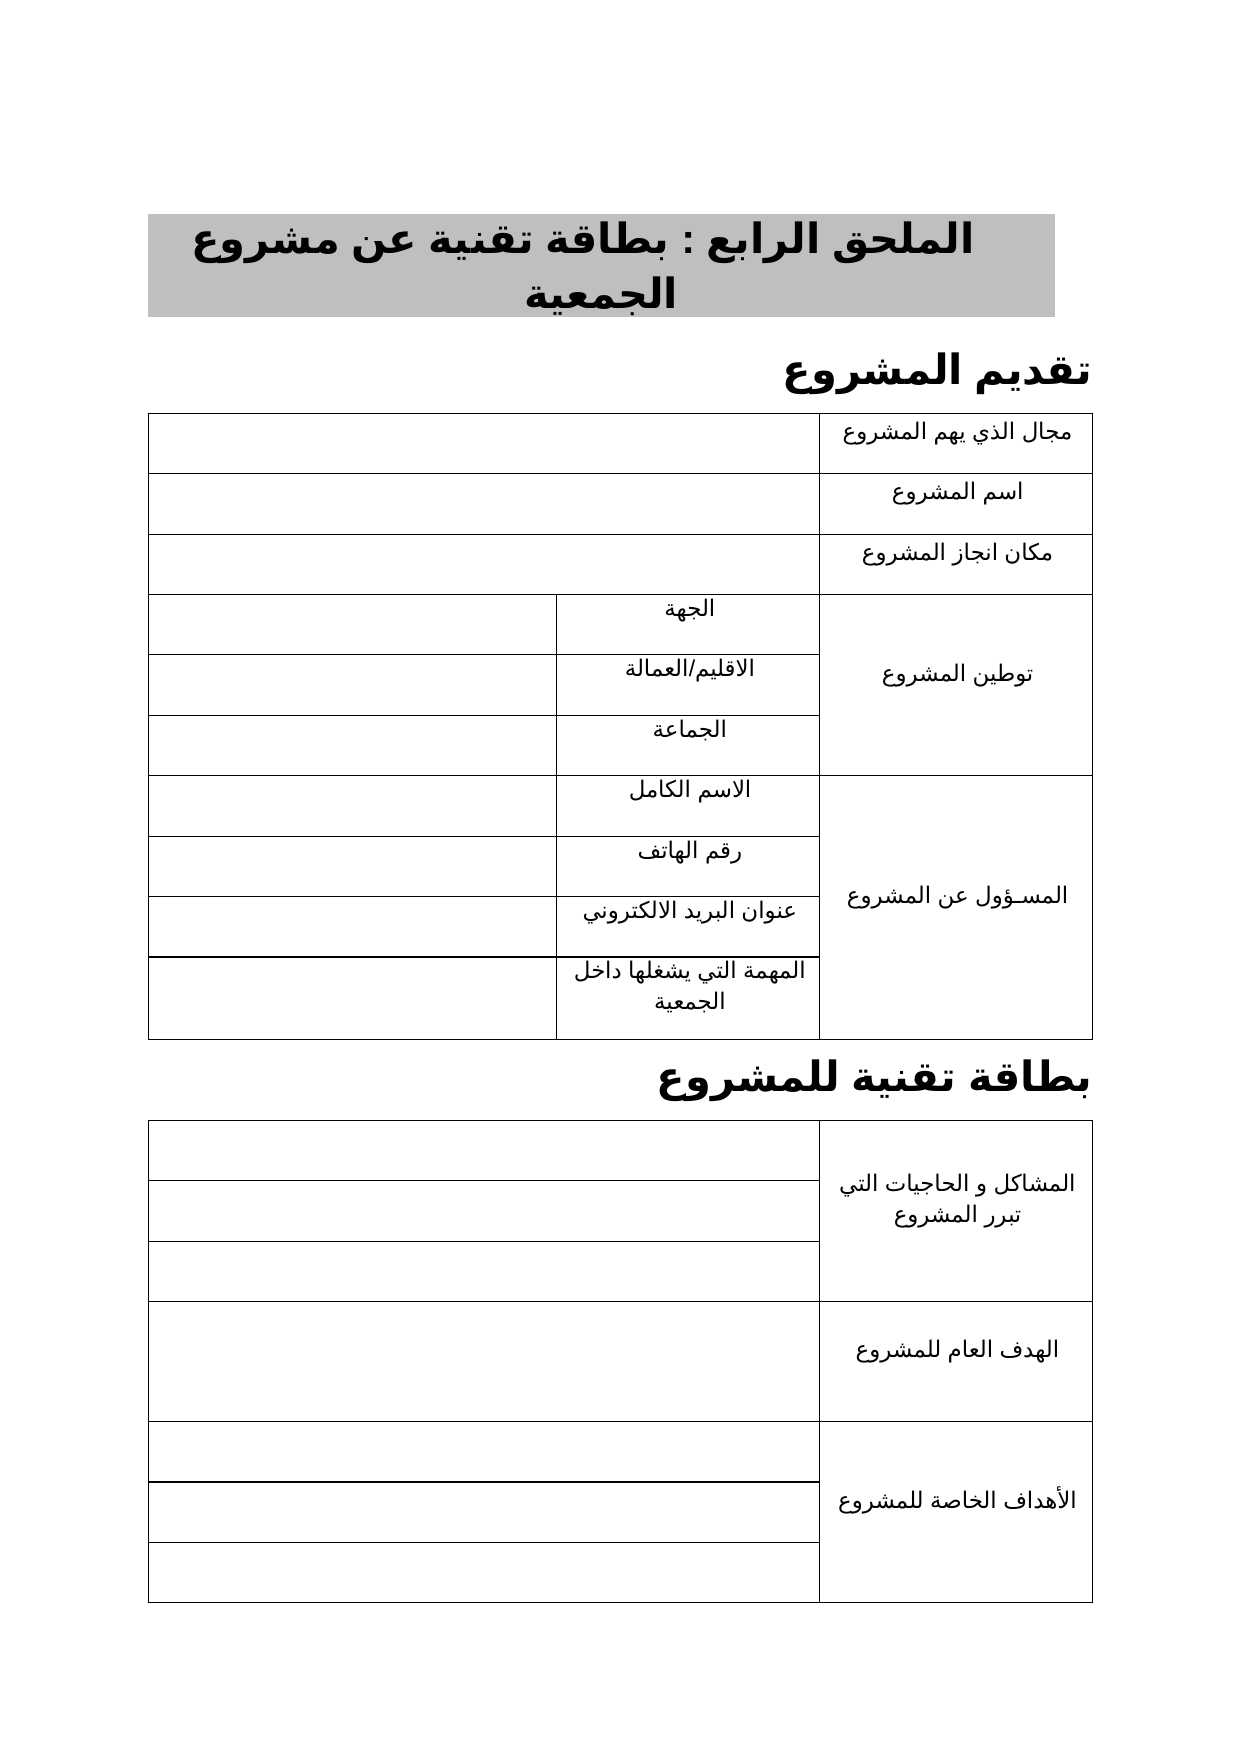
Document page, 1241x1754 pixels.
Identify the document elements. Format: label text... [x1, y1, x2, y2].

table_cell [149, 655, 556, 715]
table_cell [149, 1483, 819, 1542]
text الملحق الرابع : بطاقة تقنية عن مشروع الجمعية [148, 214, 1055, 317]
table_cell [149, 1302, 819, 1421]
table_cell [149, 958, 556, 1039]
table_cell [149, 776, 556, 836]
table_cell المهمة التي يشغلها داخل الجمعية [557, 958, 819, 1039]
table_cell الأهداف الخاصة للمشروع [820, 1422, 1092, 1602]
table_cell [149, 1242, 819, 1301]
text تقديم المشروع [148, 345, 1093, 393]
table_cell عنوان البريد الالكتروني [557, 897, 819, 956]
table_cell الاقليم/العمالة [557, 655, 819, 715]
table_cell [149, 595, 556, 654]
table_header مجال الذي يهم المشروع [820, 414, 1092, 473]
table_cell الجماعة [557, 716, 819, 775]
table_header [149, 1121, 819, 1180]
table_cell [149, 1181, 819, 1241]
table_cell [149, 535, 819, 594]
text بطاقة تقنية للمشروع [148, 1052, 1093, 1100]
table_cell [149, 1422, 819, 1481]
table_cell [149, 897, 556, 956]
table_cell [149, 716, 556, 775]
table_cell [149, 837, 556, 896]
table_cell [149, 474, 819, 533]
table_cell الهدف العام للمشروع [820, 1302, 1092, 1421]
table_cell [149, 1543, 819, 1602]
table_cell توطين المشروع [820, 595, 1092, 775]
table_cell الجهة [557, 595, 819, 654]
table_cell اسم المشروع [820, 474, 1092, 533]
table_cell الاسم الكامل [557, 776, 819, 836]
table_header [149, 414, 819, 473]
table_cell مكان انجاز المشروع [820, 535, 1092, 594]
table_cell المسـؤول عن المشروع [820, 776, 1092, 1039]
table_cell رقم الهاتف [557, 837, 819, 896]
table_header المشاكل و الحاجيات التي تبرر المشروع [820, 1121, 1092, 1301]
